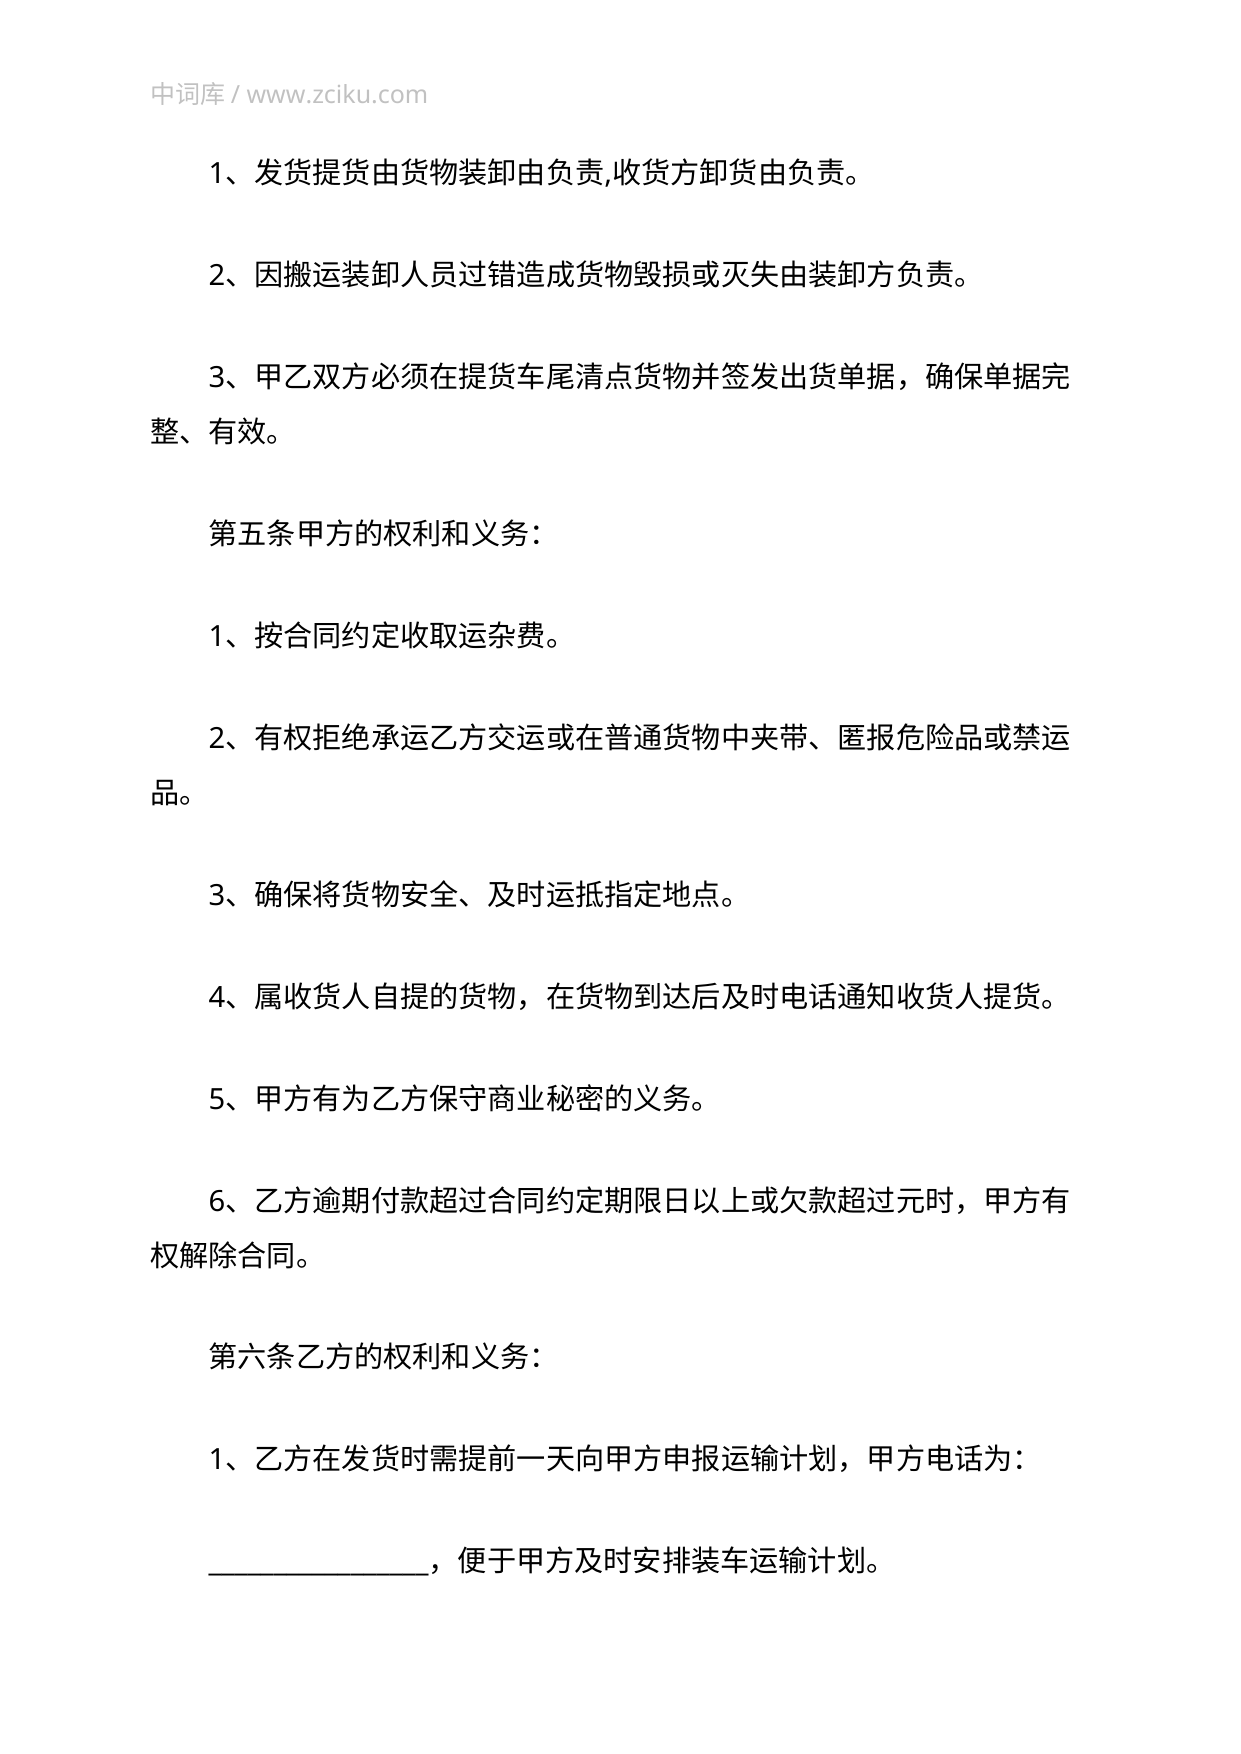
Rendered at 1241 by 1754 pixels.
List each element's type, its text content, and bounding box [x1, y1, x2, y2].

text 2、因搬运装卸人员过错造成货物毁损或灭失由装卸方负责。 [150, 252, 1090, 294]
text 1、乙方在发货时需提前一天向甲方申报运输计划，甲方电话为： [150, 1436, 1090, 1478]
text 4、属收货人自提的货物，在货物到达后及时电话通知收货人提货。 [150, 973, 1090, 1016]
text 5、甲方有为乙方保守商业秘密的义务。 [150, 1075, 1090, 1118]
text 6、乙方逾期付款超过合同约定期限日以上或欠款超过元时，甲方有权解除合同。 [150, 1177, 1090, 1274]
text 2、有权拒绝承运乙方交运或在普通货物中夹带、匿报危险品或禁运品。 [150, 714, 1090, 812]
text 第六条乙方的权利和义务： [150, 1334, 1090, 1376]
text 3、甲乙双方必须在提货车尾清点货物并签发出货单据，确保单据完整、有效。 [150, 354, 1090, 451]
text 1、按合同约定收取运杂费。 [150, 612, 1090, 655]
text 3、确保将货物安全、及时运抵指定地点。 [150, 871, 1090, 914]
text _________________，便于甲方及时安排装车运输计划。 [150, 1538, 1090, 1580]
text 1、发货提货由货物装卸由负责,收货方卸货由负责。 [150, 150, 1090, 192]
text 第五条甲方的权利和义务： [150, 511, 1090, 553]
